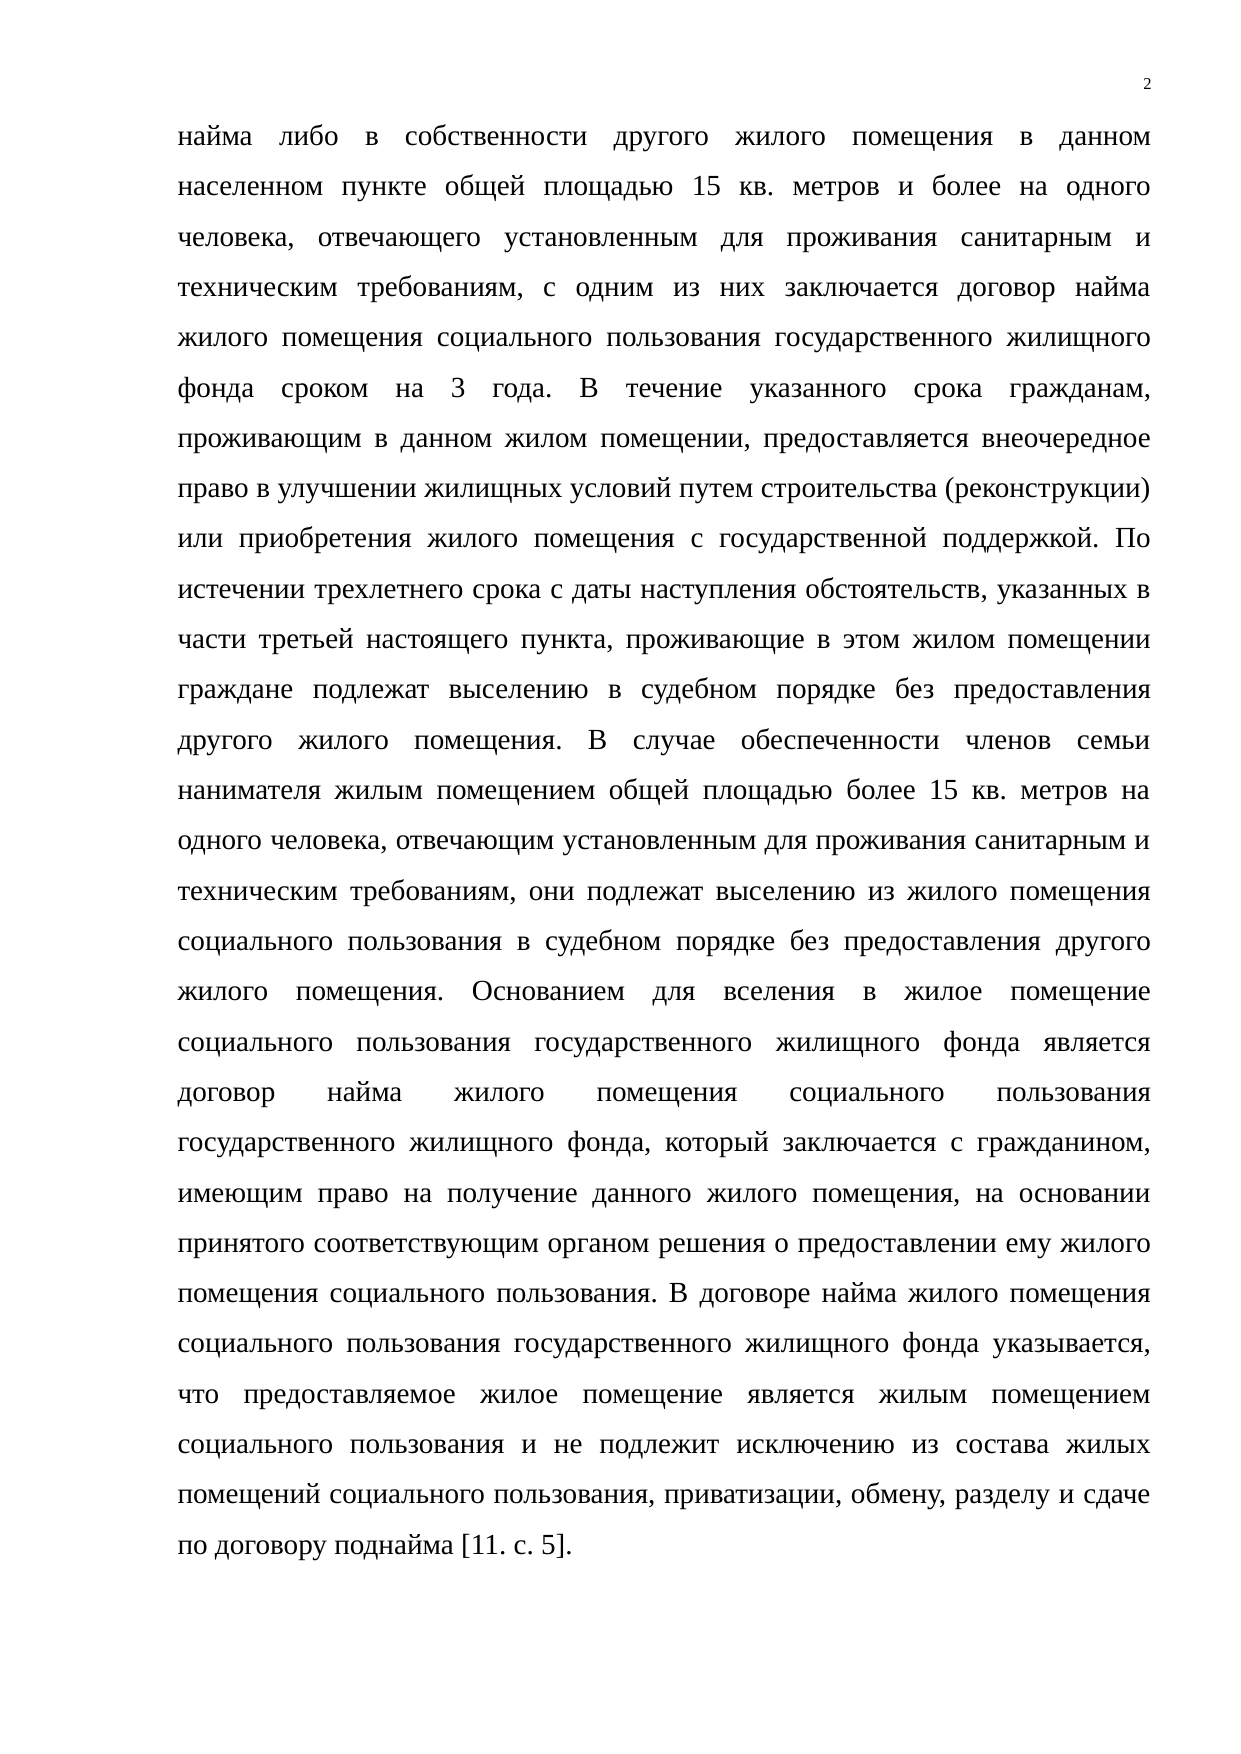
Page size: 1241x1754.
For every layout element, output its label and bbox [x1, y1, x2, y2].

text [177, 118, 1152, 1560]
